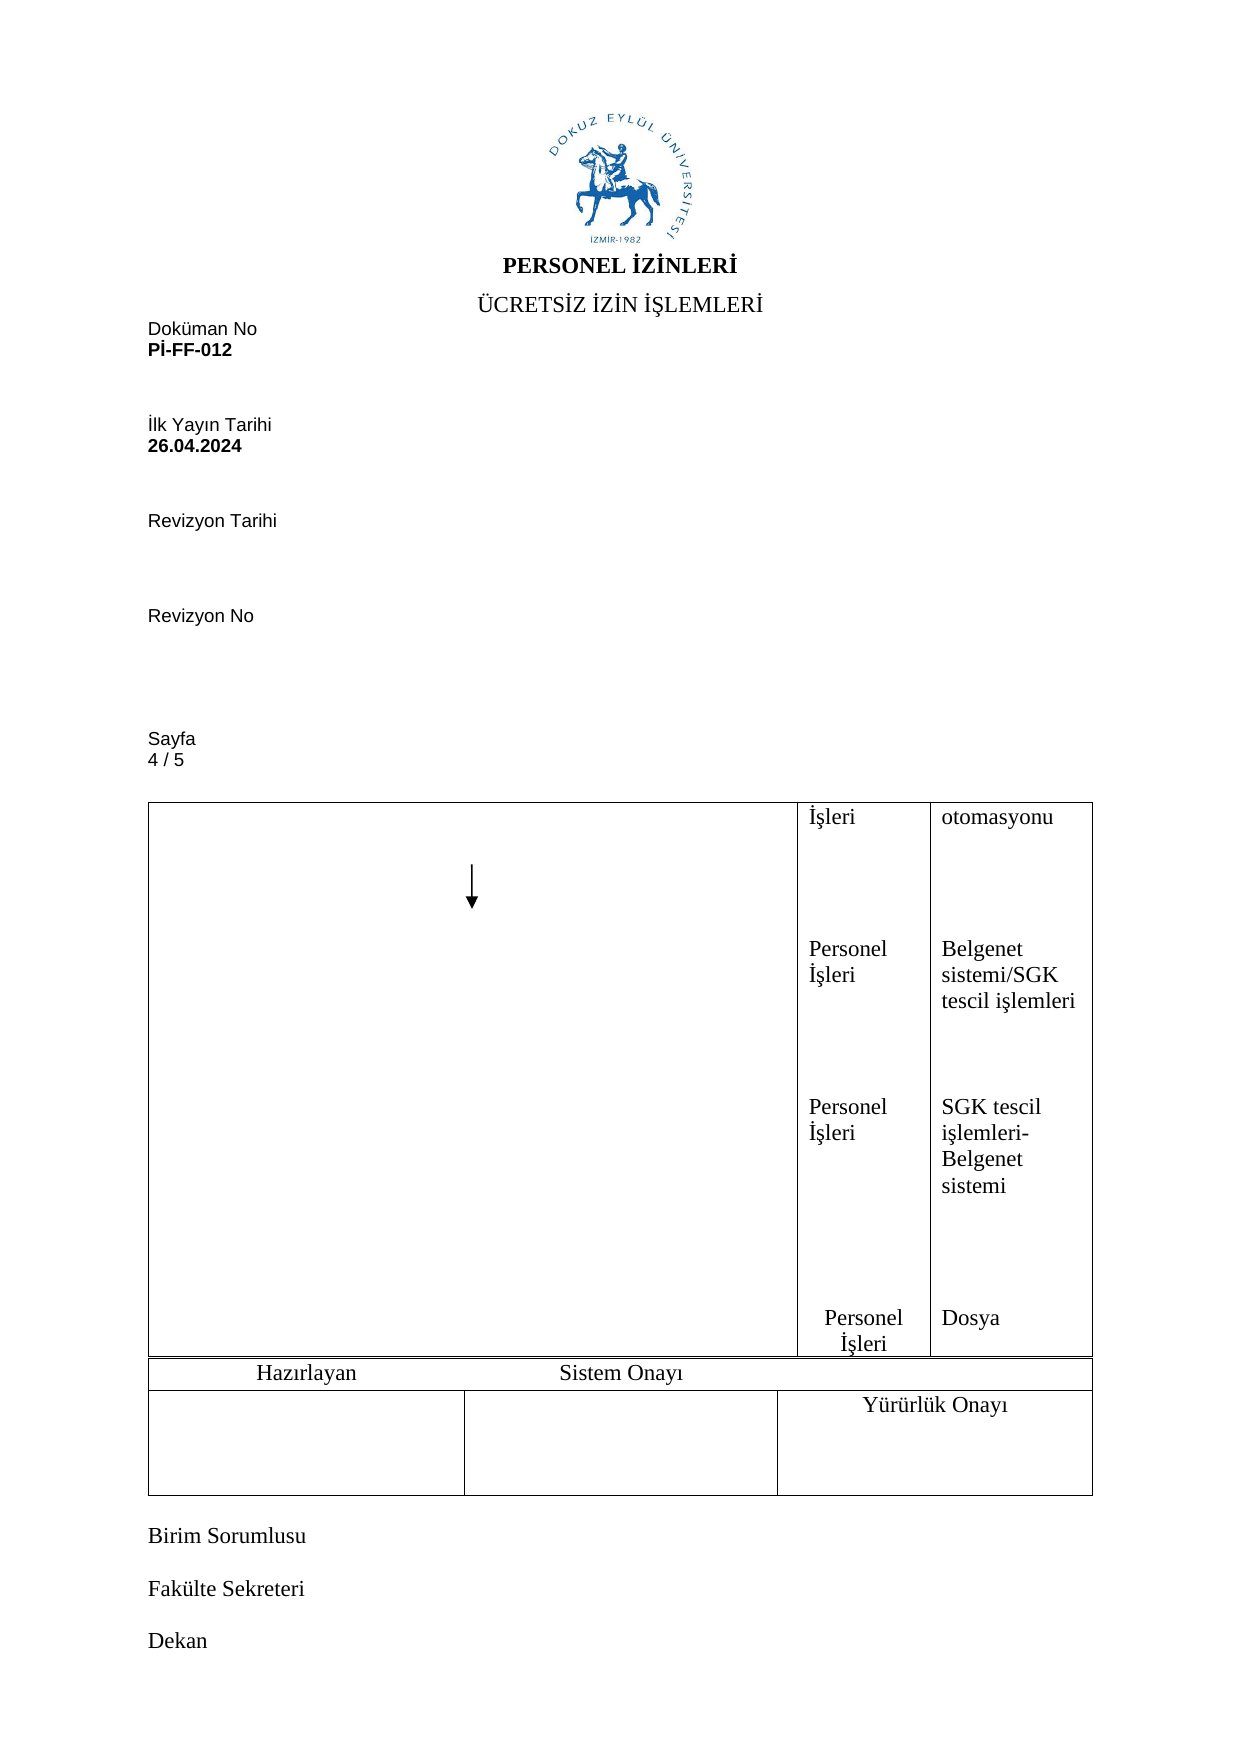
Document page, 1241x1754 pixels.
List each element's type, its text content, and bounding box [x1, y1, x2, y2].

table_cell [149, 803, 797, 1356]
table_cell Talep Eden Kişi Personel İşleri Personel İşleri Personel İşleri Personel İşleri [798, 803, 930, 1356]
table_cell 657 SK 108.md Personel otomasyonu Belgenet sistemi/SGK tescil işlemleri SGK tescil işlemleri- Belgenet sistemi Dosya [931, 803, 1092, 1356]
picture [545, 105, 695, 252]
